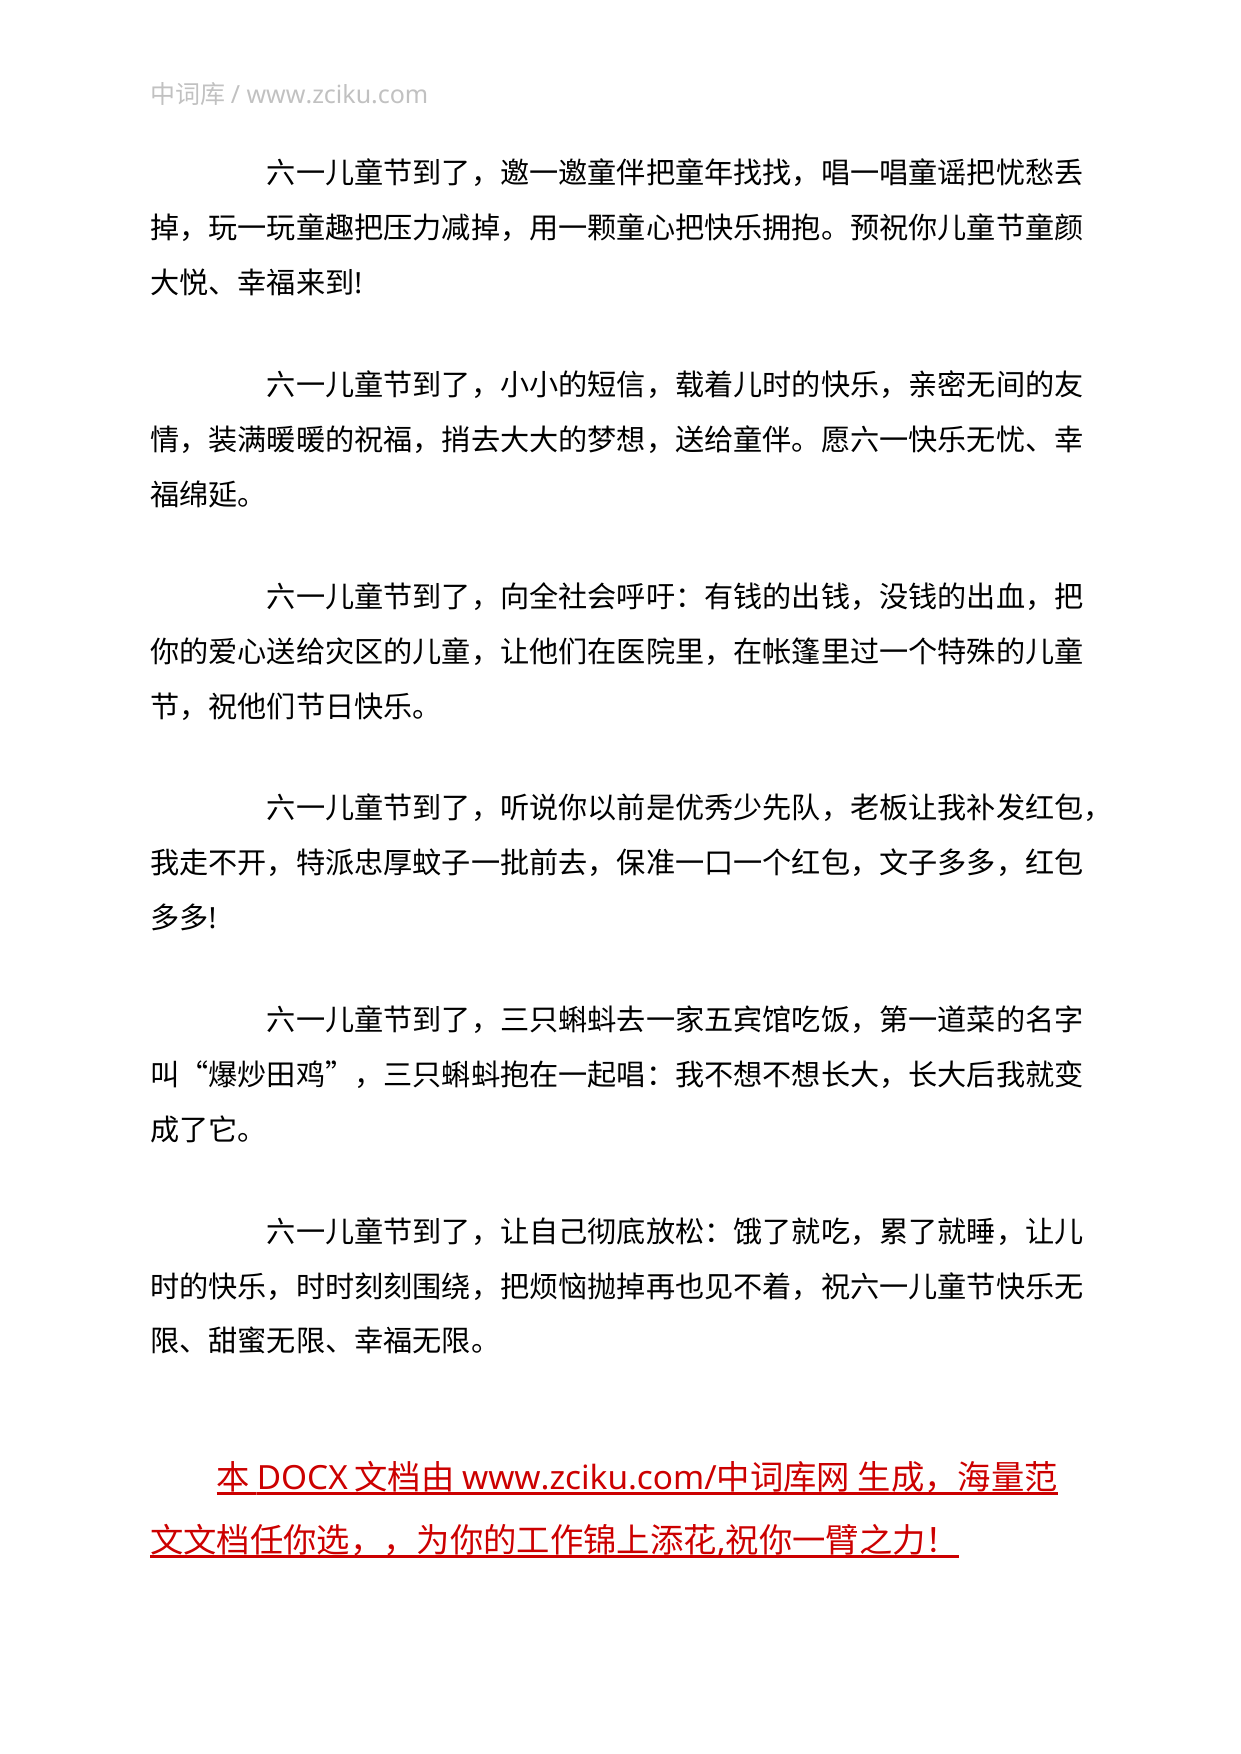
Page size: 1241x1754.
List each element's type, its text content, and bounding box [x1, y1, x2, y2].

text 六一儿童节到了，向全社会呼吁：有钱的出钱，没钱的出血，把你的爱心送给灾区的儿童，让他们在医院里，在帐篷里过一个特殊的儿童节，祝他们节日快乐。 [150, 573, 1090, 725]
text 本DOCX文档由 www.zciku.com/中词库网 生成，海量范文文档任你选，，为你的工作锦上添花,祝你一臂之力！ [150, 1451, 1090, 1562]
text 六一儿童节到了，听说你以前是优秀少先队，老板让我补发红包，我走不开，特派忠厚蚊子一批前去，保准一口一个红包，文子多多，红包多多! [150, 785, 1090, 937]
text 六一儿童节到了，小小的短信，载着儿时的快乐，亲密无间的友情，装满暖暖的祝福，捎去大大的梦想，送给童伴。愿六一快乐无忧、幸福绵延。 [150, 362, 1090, 514]
text 六一儿童节到了，让自己彻底放松：饿了就吃，累了就睡，让儿时的快乐，时时刻刻围绕，把烦恼抛掉再也见不着，祝六一儿童节快乐无限、甜蜜无限、幸福无限。 [150, 1208, 1090, 1360]
text 六一儿童节到了，邀一邀童伴把童年找找，唱一唱童谣把忧愁丢掉，玩一玩童趣把压力减掉，用一颗童心把快乐拥抱。预祝你儿童节童颜大悦、幸福来到! [150, 150, 1090, 302]
text 六一儿童节到了，三只蝌蚪去一家五宾馆吃饭，第一道菜的名字叫“爆炒田鸡”，三只蝌蚪抱在一起唱：我不想不想长大，长大后我就变成了它。 [150, 997, 1090, 1149]
